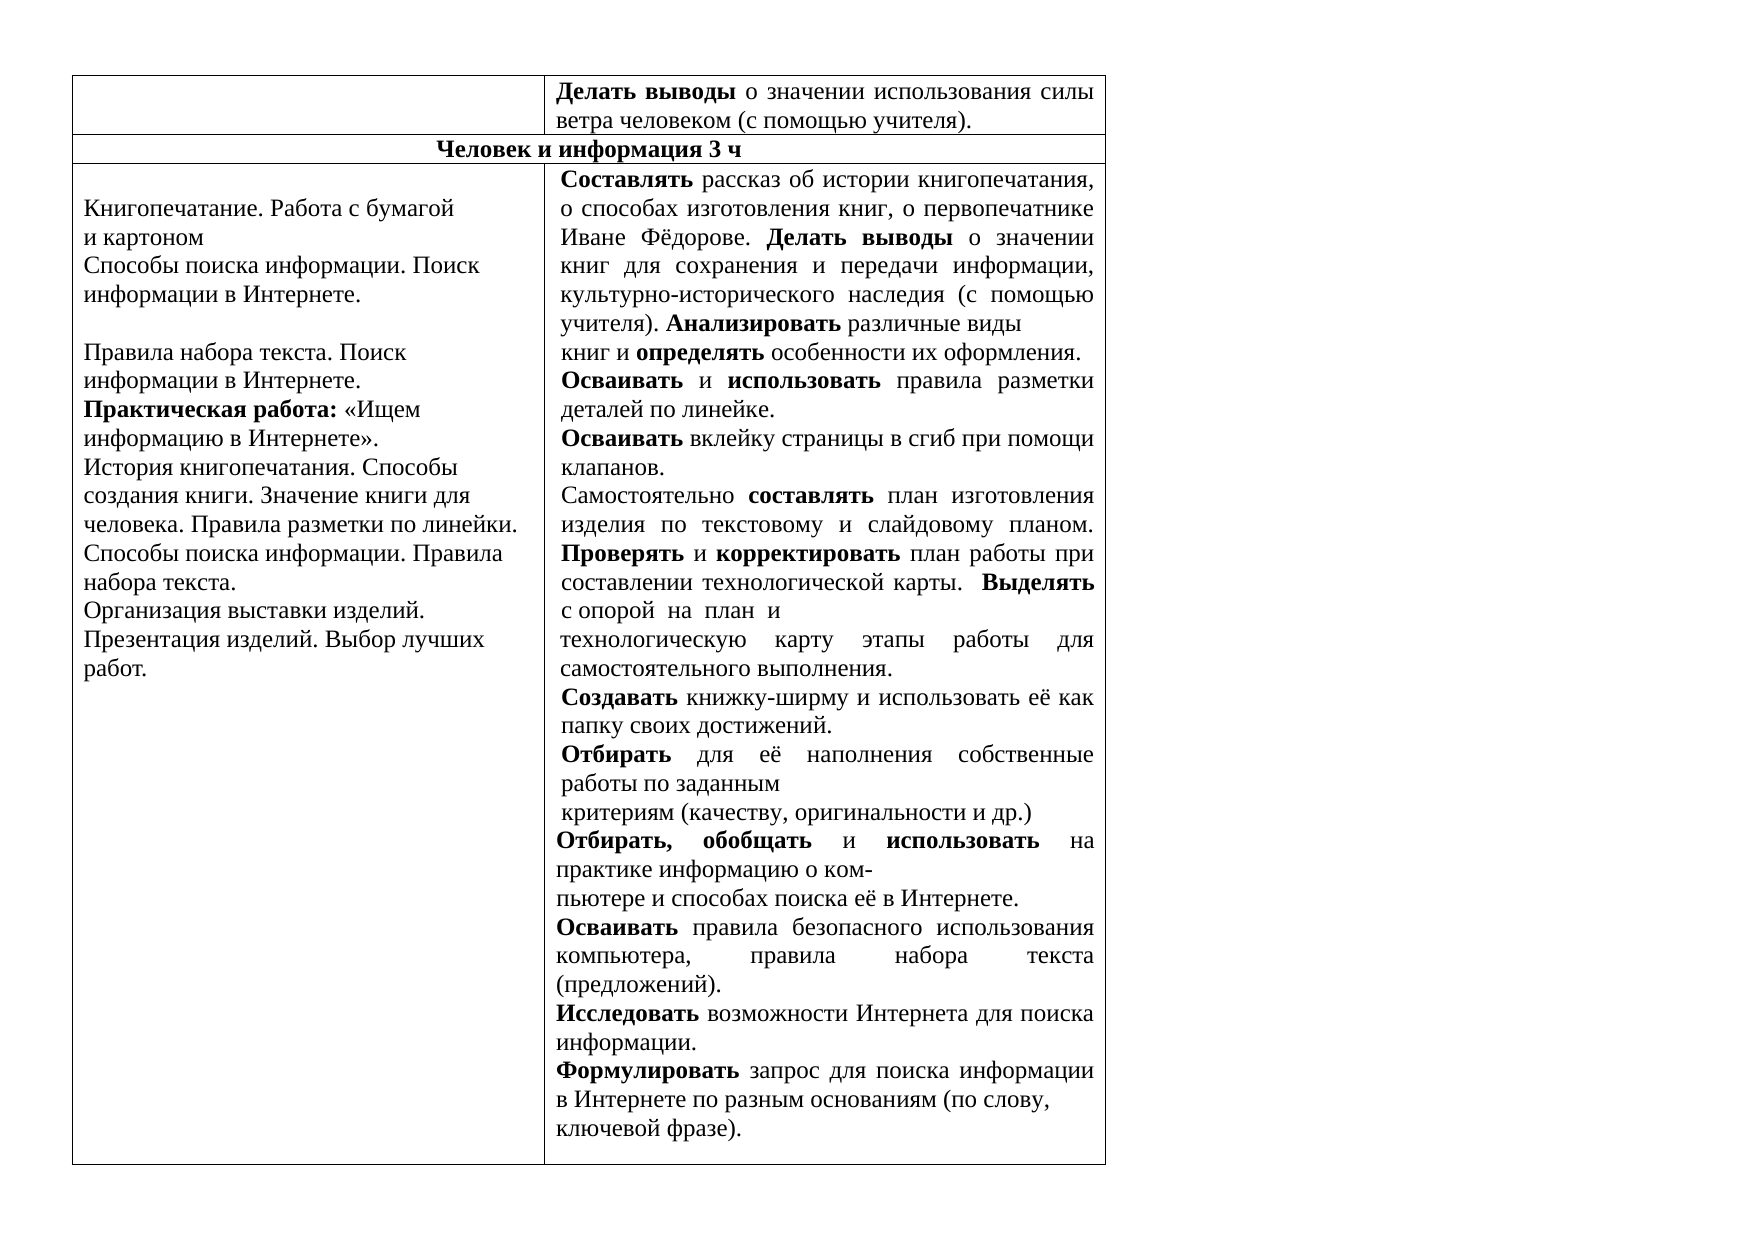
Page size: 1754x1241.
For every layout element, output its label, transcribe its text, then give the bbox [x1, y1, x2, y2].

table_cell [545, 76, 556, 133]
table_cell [73, 164, 544, 1164]
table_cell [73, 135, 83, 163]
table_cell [73, 76, 544, 133]
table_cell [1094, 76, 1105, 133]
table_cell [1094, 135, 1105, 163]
